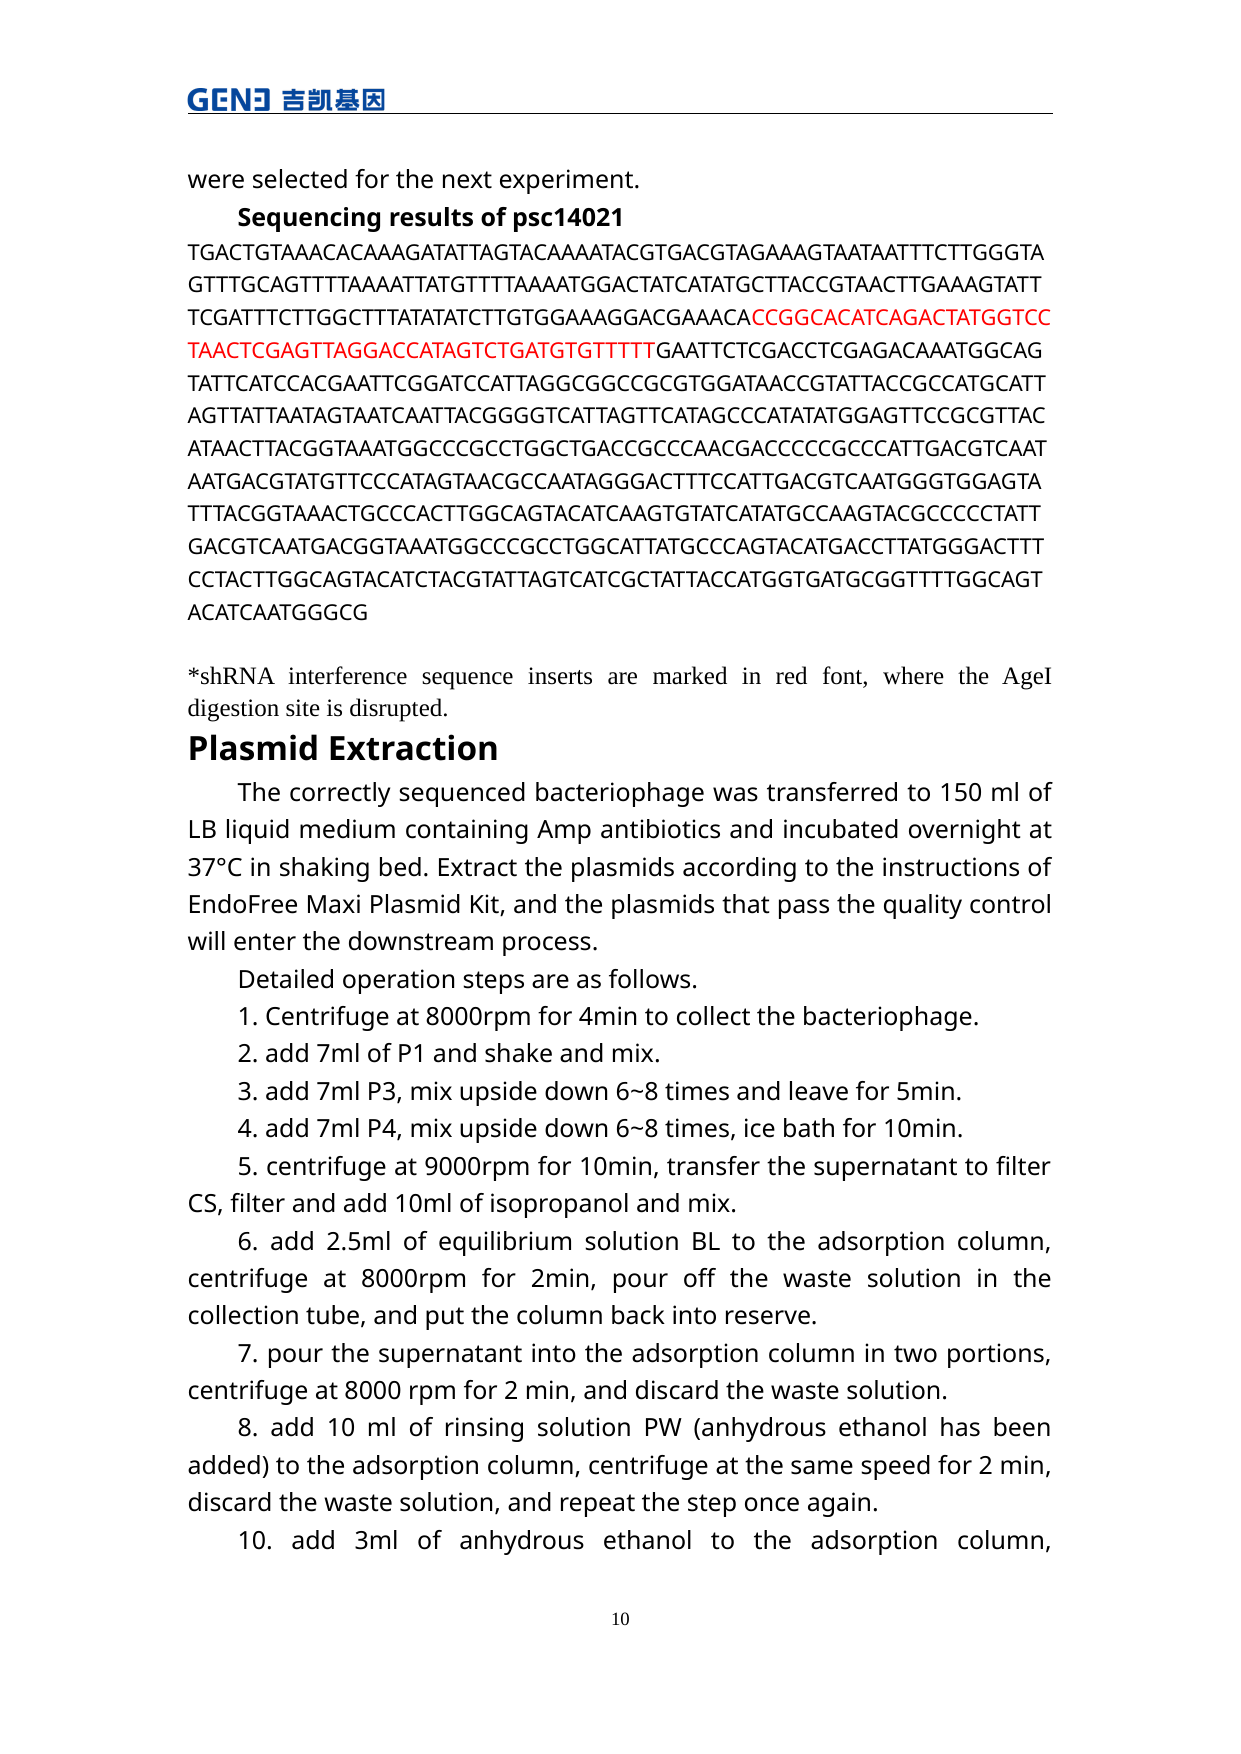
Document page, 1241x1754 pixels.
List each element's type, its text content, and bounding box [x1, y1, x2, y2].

text 7. pour the supernatant into the adsorption column in two portions, centrifuge at 8000 rpm for 2 min, and discard the waste solution. [187, 1335, 1053, 1407]
text 4. add 7ml P4, mix upside down 6~8 times, ice bath for 10min. [187, 1111, 1053, 1145]
text 5. centrifuge at 9000rpm for 10min, transfer the supernatant to filter CS, filter and add 10ml of isopropanol and mix. [187, 1148, 1053, 1220]
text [187, 162, 1053, 196]
text *shRNA interference sequence inserts are marked in red font, where the AgeI digestion site is disrupted. [187, 661, 1053, 722]
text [187, 1522, 1053, 1556]
text 2. add 7ml of P1 and shake and mix. [187, 1036, 1053, 1070]
text 1. Centrifuge at 8000rpm for 4min to collect the bacteriophage. [187, 999, 1053, 1033]
text TGACTGTAAACACAAAGATATTAGTACAAAATACGTGACGTAGAAAGTAATAATTTCTTGGGTAGTTTGCAGTTTTAAAATTATGTTTTAAAATGGACTATCATATGCTTACCGTAACTTGAAAGTATTTCGATTTCTTGGCTTTATATATCTTGTGGAAAGGACGAAACACCGGCACATCAGACTATGGTCCTAACTCGAGTTAGGACCATAGTCTGATGTGTTTTTGAATTCTCGACCTCGAGACAAATGGCAGTATTCATCCACGAATTCGGATCCATTAGGCGGCCGCGTGGATAACCGTATTACCGCCATGCATTAGTTATTAATAGTAATCAATTACGGGGTCATTAGTTCATAGCCCATATATGGAGTTCCGCGTTACATAACTTACGGTAAATGGCCCGCCTGGCTGACCGCCCAACGACCCCCGCCCATTGACGTCAATAATGACGTATGTTCCCATAGTAACGCCAATAGGGACTTTCCATTGACGTCAATGGGTGGAGTATTTACGGTAAACTGCCCACTTGGCAGTACATCAAGTGTATCATATGCCAAGTACGCCCCCTATTGACGTCAATGACGGTAAATGGCCCGCCTGGCATTATGCCCAGTACATGACCTTATGGGACTTTCCTACTTGGCAGTACATCTACGTATTAGTCATCGCTATTACCATGGTGATGCGGTTTTGGCAGTACATCAATGGGCG [187, 237, 1053, 626]
text 3. add 7ml P3, mix upside down 6~8 times and leave for 5min. [187, 1073, 1053, 1108]
text 8. add 10 ml of rinsing solution PW (anhydrous ethanol has been added) to the adsorption column, centrifuge at the same speed for 2 min, discard the waste solution, and repeat the step once again. [187, 1410, 1053, 1519]
text Plasmid Extraction [187, 724, 1053, 770]
text 6. add 2.5ml of equilibrium solution BL to the adsorption column, centrifuge at 8000rpm for 2min, pour off the waste solution in the collection tube, and put the column back into reserve. [187, 1223, 1053, 1332]
text Sequencing results of psc14021 [187, 199, 1053, 233]
text Detailed operation steps are as follows. [187, 961, 1053, 995]
text The correctly sequenced bacteriophage was transferred to 150 ml of LB liquid medium containing Amp antibiotics and incubated overnight at 37°C in shaking bed. Extract the plasmids according to the instructions of EndoFree Maxi Plasmid Kit, and the plasmids that pass the quality control will enter the downstream process. [187, 774, 1053, 958]
picture [187, 88, 385, 111]
